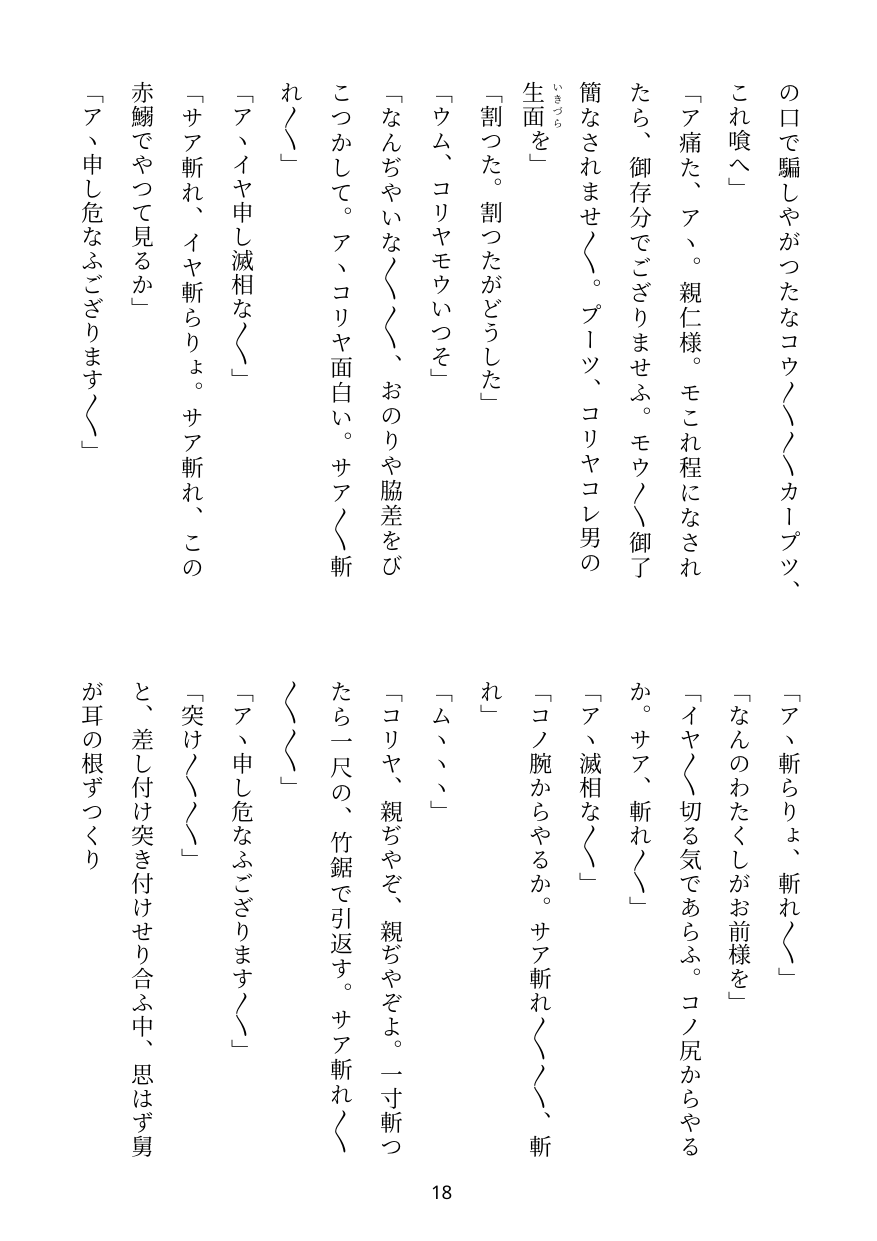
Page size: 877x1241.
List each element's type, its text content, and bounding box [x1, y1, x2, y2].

text 「ムヽヽヽ」 [417, 660, 466, 1159]
text 「イヤ〳〵切る気であらふ。コノ尻からやるか。サア、斬れ〳〵」 [616, 660, 715, 1159]
text 「割つた。割つたがどうした」 [466, 81, 516, 580]
text 「アヽ斬らりょ、斬れ〳〵」 [765, 660, 815, 1159]
text 「サア斬れ、イヤ斬らりょ。サア斬れ、この赤鰯でやつて見るか」 [118, 81, 217, 580]
text 「アヽ滅相な〳〵」 [566, 660, 616, 1159]
text 「ウム、コリヤモウいつそ」 [417, 81, 466, 580]
text 「アヽ申し危なふござります〳〵」 [217, 660, 267, 1159]
text 「アヽイヤ申し滅相な〳〵」 [217, 81, 267, 580]
text 「コリヤ、親ぢやぞ、親ぢやぞよ。一寸斬つたら一尺の、竹鋸で引返す。サア斬れ〳〵〳〵〳〵」 [267, 660, 417, 1159]
text 「なんのわたくしがお前様を」 [715, 660, 765, 1159]
text 「なんぢやいな〳〵〳〵、おのりや脇差をびこつかして。アヽコリヤ面白い。サア〳〵斬れ〳〵」 [267, 81, 417, 580]
text 「ア痛た、アヽ。親仁様。モこれ程になされたら、御存分でござりませふ。モウ〳〵御了簡なされませ〳〵。プーツ、コリヤコレ男のを」 [516, 81, 715, 580]
text 「コノ腕からやるか。サア斬れ〳〵〳〵、斬れ」 [466, 660, 566, 1159]
text 「アヽ申し危なふござります〳〵」 [68, 81, 118, 580]
text 「無念なか、口惜しいか。ムハヽヽ泣くかいやい。アヽ可愛や可愛やな。ドヽヽ、その頤をこの雪駄の皮でさすりいがめてやろか。コリヤこの頬桁で俺を騙しやがつたか。コヽこの口で騙しやがつたなコウ〳〵〳〵カープツ、これ喰へ」 [715, 81, 815, 580]
text 「突け〳〵〳〵」 [168, 660, 217, 1159]
text と、差し付け突き付けせり合ふ中、思はず舅が耳の根ずつくり [68, 660, 168, 1159]
